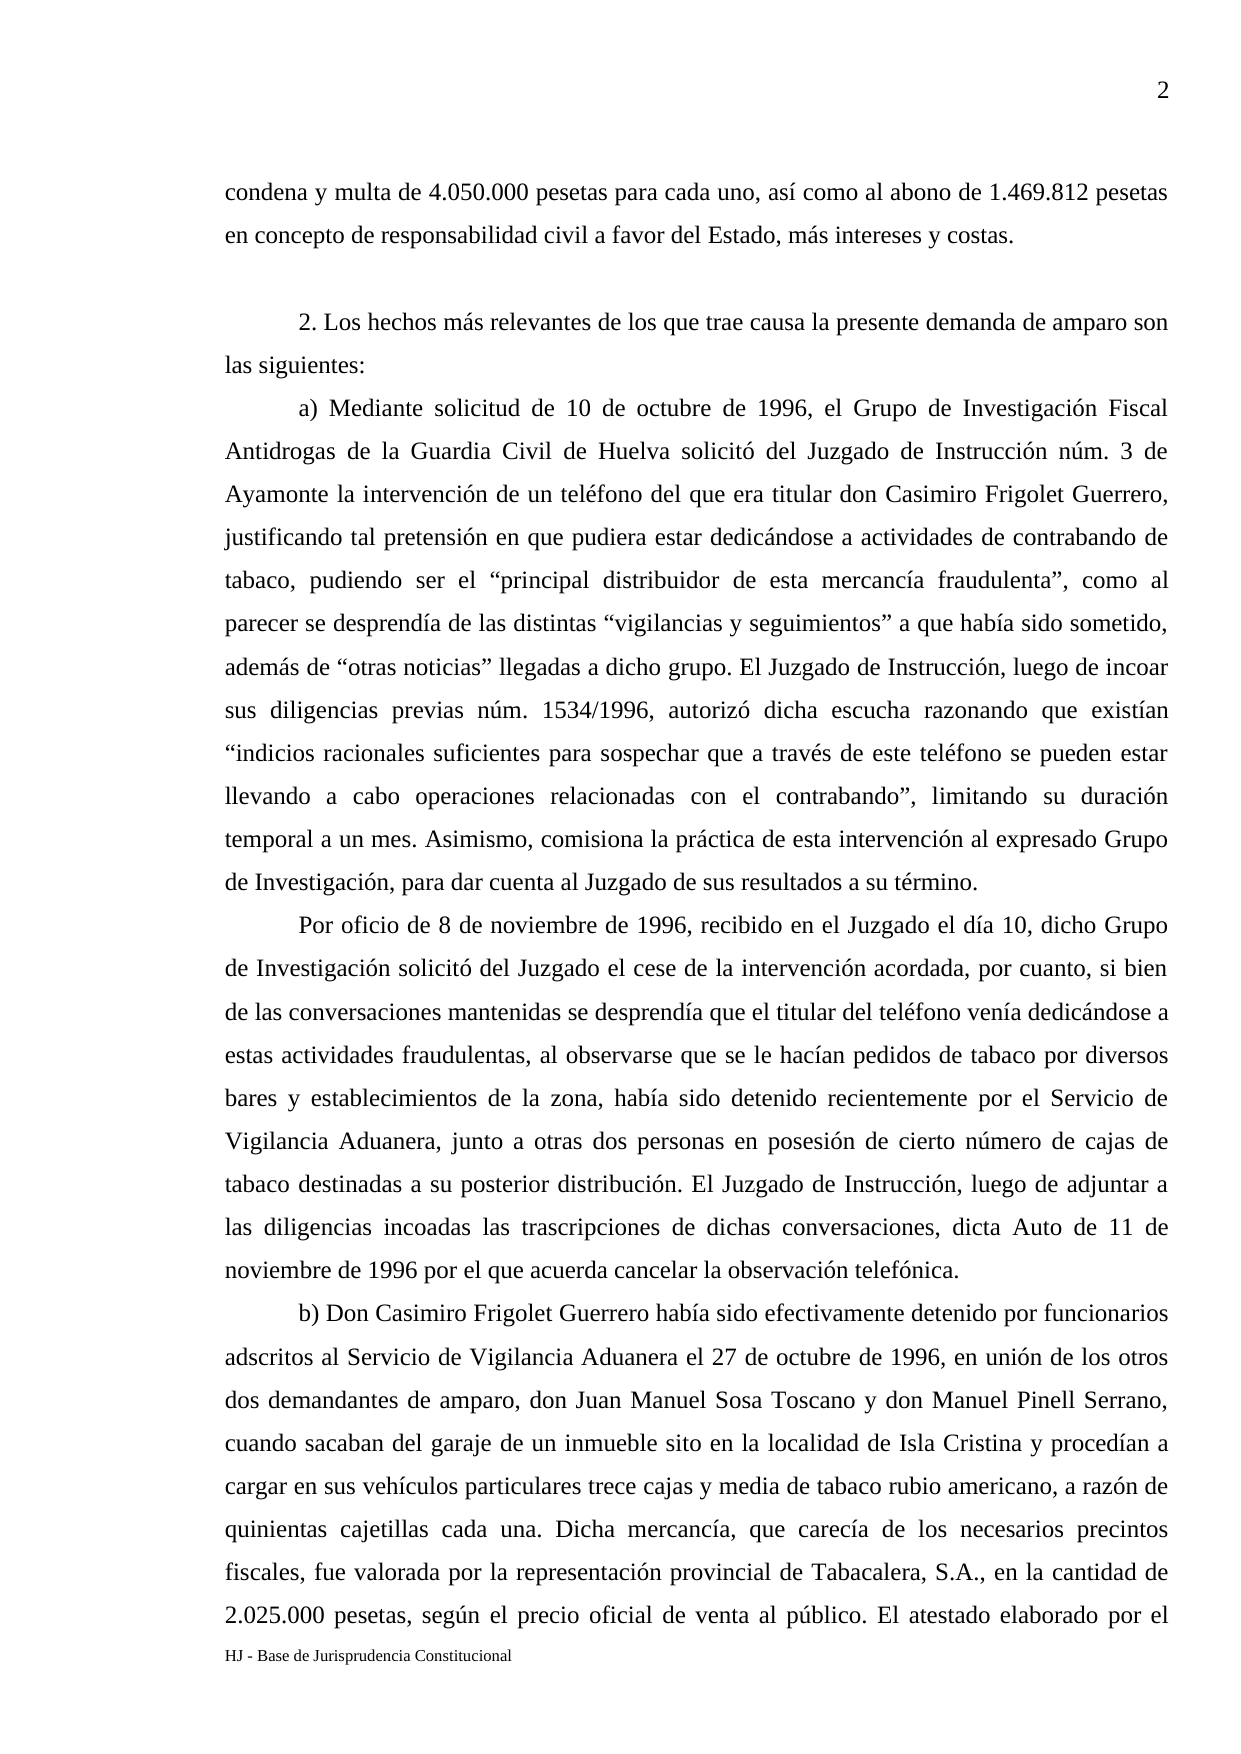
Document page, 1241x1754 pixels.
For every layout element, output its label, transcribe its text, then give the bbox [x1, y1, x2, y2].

text a) Mediante solicitud de 10 de octubre de 1996, el Grupo de Investigación Fiscal Antidrogas de la Guardia Civil de Huelva solicitó del Juzgado de Instrucción núm. 3 de Ayamonte la intervención de un teléfono del que era titular don Casimiro Frigolet Guerrero, justificando tal pretensión en que pudiera estar dedicándose a actividades de contrabando de tabaco, pudiendo ser el “principal distribuidor de esta mercancía fraudulenta”, como al parecer se desprendía de las distintas “vigilancias y seguimientos” a que había sido sometido, además de “otras noticias” llegadas a dicho grupo. El Juzgado de Instrucción, luego de incoar sus diligencias previas núm. 1534/1996, autorizó dicha escucha razonando que existían “indicios racionales suficientes para sospechar que a través de este teléfono se pueden estar llevando a cabo operaciones relacionadas con el contrabando”, limitando su duración temporal a un mes. Asimismo, comisiona la práctica de esta intervención al expresado Grupo de Investigación, para dar cuenta al Juzgado de sus resultados a su término. [224, 393, 1169, 896]
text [224, 177, 1169, 249]
text 2. Los hechos más relevantes de los que trae causa la presente demanda de amparo son las siguientes: [224, 307, 1169, 378]
text Por oficio de 8 de noviembre de 1996, recibido en el Juzgado el día 10, dicho Grupo de Investigación solicitó del Juzgado el cese de la intervención acordada, por cuanto, si bien de las conversaciones mantenidas se desprendía que el titular del teléfono venía dedicándose a estas actividades fraudulentas, al observarse que se le hacían pedidos de tabaco por diversos bares y establecimientos de la zona, había sido detenido recientemente por el Servicio de Vigilancia Aduanera, junto a otras dos personas en posesión de cierto número de cajas de tabaco destinadas a su posterior distribución. El Juzgado de Instrucción, luego de adjuntar a las diligencias incoadas las trascripciones de dichas conversaciones, dicta Auto de 11 de noviembre de 1996 por el que acuerda cancelar la observación telefónica. [224, 910, 1169, 1284]
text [224, 1298, 1169, 1629]
